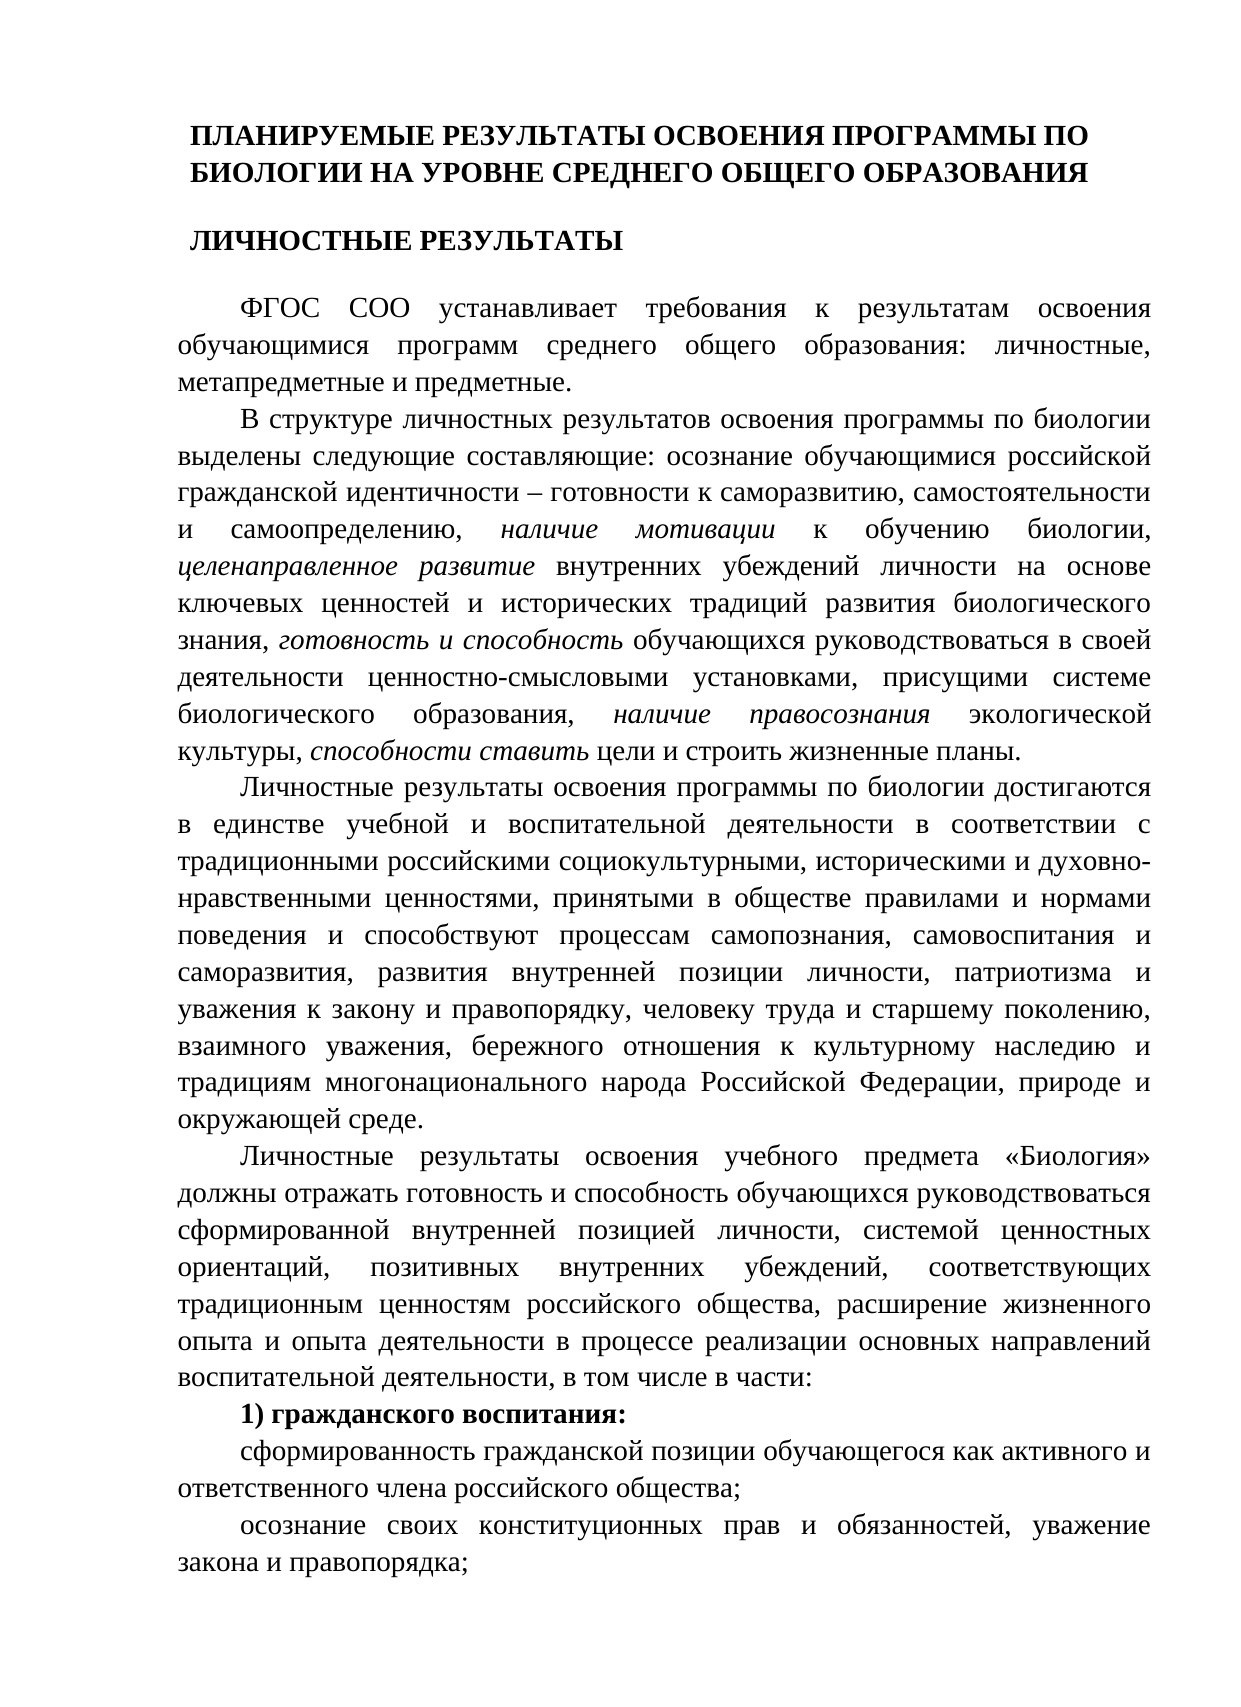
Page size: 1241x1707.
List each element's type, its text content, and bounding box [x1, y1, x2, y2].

text В структуре личностных результатов освоения программы по биологии выделены следующие составляющие: осознание обучающимися российской гражданской идентичности – готовности к саморазвитию, самостоятельности и самоопределению, наличие мотивации к обучению биологии, целенаправленное развитие внутренних убеждений личности на основе ключевых ценностей и исторических традиций развития биологического знания, готовность и способность обучающихся руководствоваться в своей деятельности ценностно-смысловыми установками, присущими системе биологического образования, наличие правосознания экологической культуры, способности ставить цели и строить жизненные планы. [177, 401, 1152, 766]
text сформированность гражданской позиции обучающегося как активного и ответственного члена российского общества; [177, 1433, 1152, 1504]
text Личностные результаты освоения программы по биологии достигаются в единстве учебной и воспитательной деятельности в соответствии с традиционными российскими социокультурными, историческими и духовно-нравственными ценностями, принятыми в обществе правилами и нормами поведения и способствуют процессам самопознания, самовоспитания и саморазвития, развития внутренней позиции личности, патриотизма и уважения к закону и правопорядку, человеку труда и старшему поколению, взаимного уважения, бережного отношения к культурному наследию и традициям многонационального народа Российской Федерации, природе и окружающей среде. [177, 769, 1152, 1135]
text Личностные результаты освоения учебного предмета «Биология» должны отражать готовность и способность обучающихся руководствоваться сформированной внутренней позицией личности, системой ценностных ориентаций, позитивных внутренних убеждений, соответствующих традиционным ценностям российского общества, расширение жизненного опыта и опыта деятельности в процессе реализации основных направлений воспитательной деятельности, в том числе в части: [177, 1138, 1152, 1393]
text ЛИЧНОСТНЫЕ РЕЗУЛЬТАТЫ [190, 223, 1152, 256]
text 1) гражданского воспитания: [177, 1396, 1152, 1430]
text осознание своих конституционных прав и обязанностей, уважение закона и правопорядка; [177, 1507, 1152, 1577]
text ФГОС СОО устанавливает требования к результатам освоения обучающимися программ среднего общего образования: личностные, метапредметные и предметные. [177, 290, 1152, 397]
text ​ПЛАНИРУЕМЫЕ РЕЗУЛЬТАТЫ ОСВОЕНИЯ ПРОГРАММЫ ПО БИОЛОГИИ НА УРОВНЕ СРЕДНЕГО ОБЩЕГО ОБРАЗОВАНИЯ [190, 118, 1152, 188]
